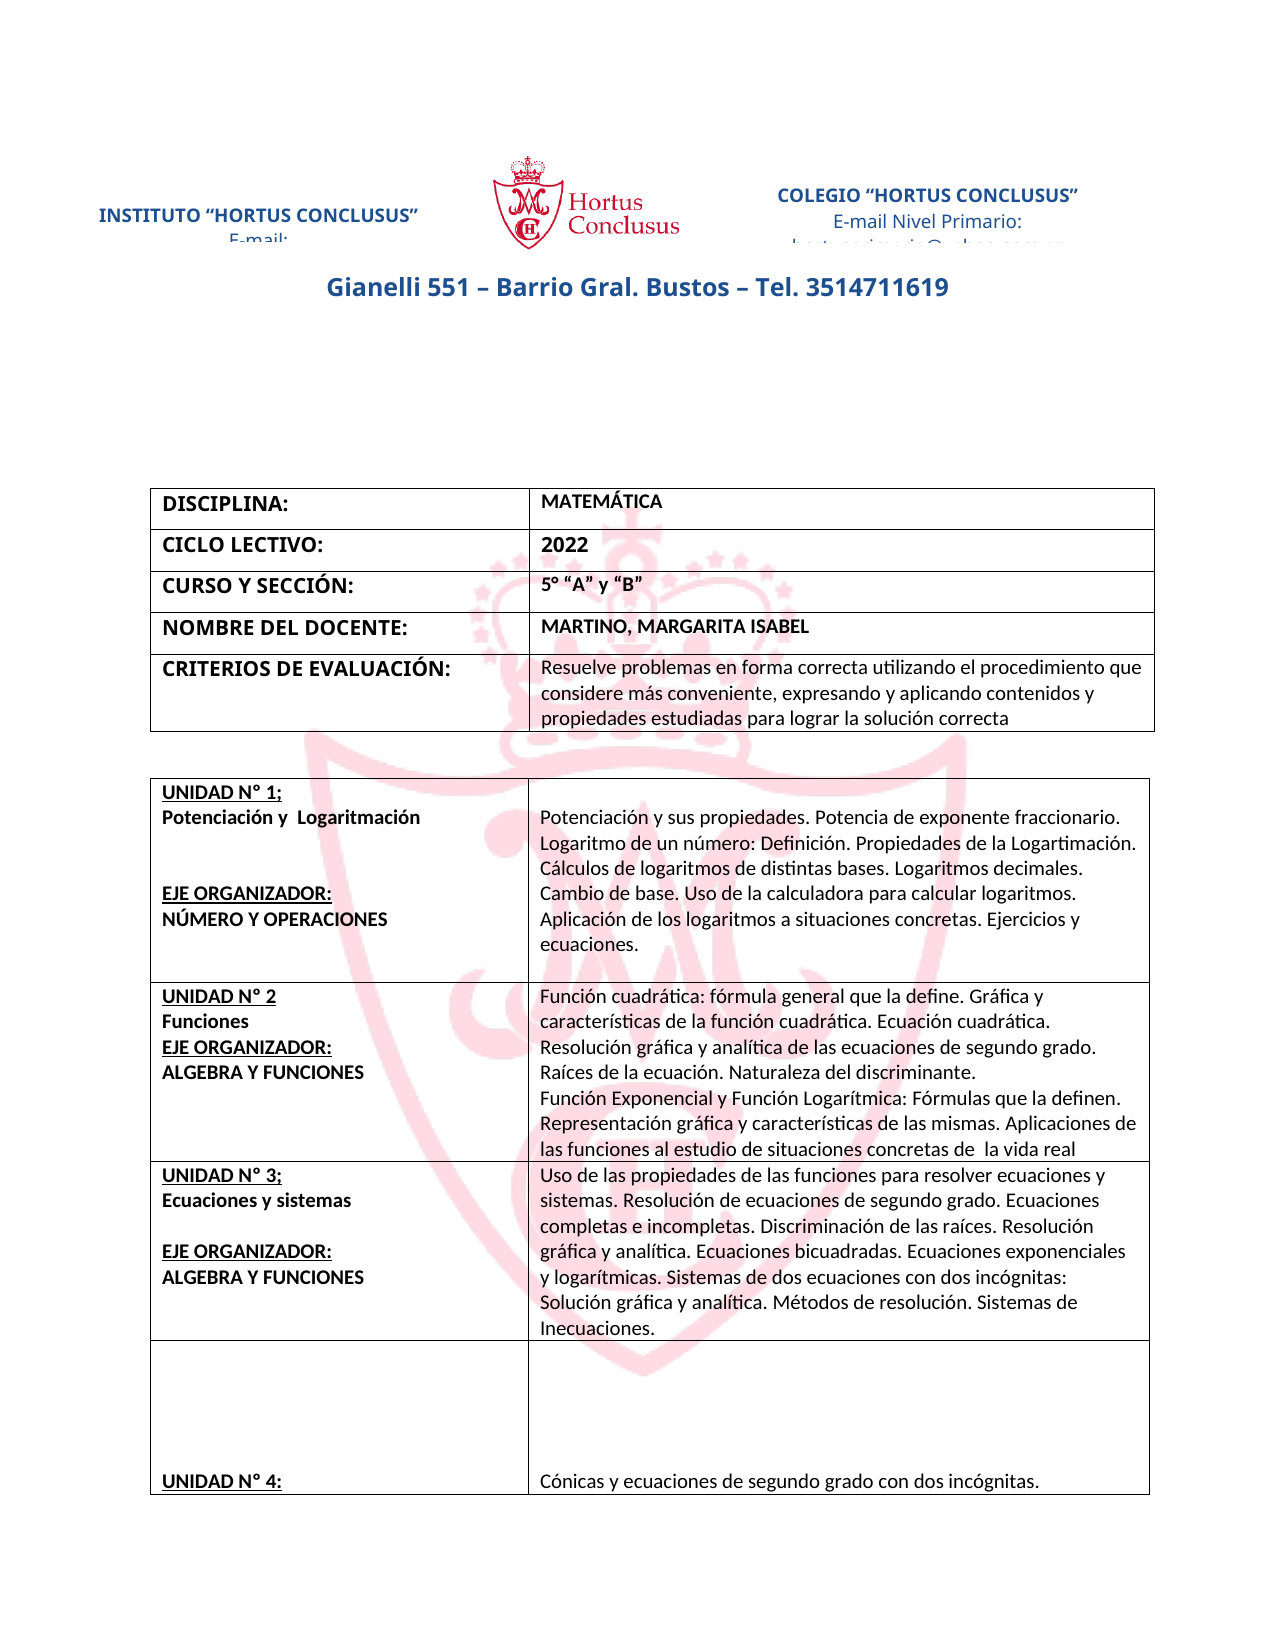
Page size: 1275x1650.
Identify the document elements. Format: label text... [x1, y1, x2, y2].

table_cell UNIDAD Nº 2 Funciones EJE ORGANIZADOR: ALGEBRA Y FUNCIONES [151, 983, 528, 1161]
table_cell Uso de las propiedades de las funciones para resolver ecuaciones y sistemas. Resolución de ecuaciones de segundo grado. Ecuaciones completas e incompletas. Discriminación de las raíces. Resolución gráfica y analítica. Ecuaciones bicuadradas. Ecuaciones exponenciales y logarítmicas. Sistemas de dos ecuaciones con dos incógnitas: Solución gráfica y analítica. Métodos de resolución. Sistemas de Inecuaciones. [529, 1162, 1149, 1340]
table_cell Resuelve problemas en forma correcta utilizando el procedimiento que considere más conveniente, expresando y aplicando contenidos y propiedades estudiadas para lograr la solución correcta [530, 655, 1154, 731]
table_cell MARTINO, MARGARITA ISABEL [530, 613, 1154, 653]
table_cell NOMBRE DEL DOCENTE: [151, 613, 529, 653]
table_header MATEMÁTICA [530, 489, 1154, 529]
table_cell Función cuadrática: fórmula general que la define. Gráfica y características de la función cuadrática. Ecuación cuadrática. Resolución gráfica y analítica de las ecuaciones de segundo grado. Raíces de la ecuación. Naturaleza del discriminante. Función Exponencial y Función Logarítmica: Fórmulas que la definen. Representación gráfica y características de las mismas. Aplicaciones de las funciones al estudio de situaciones concretas de la vida real [529, 983, 1149, 1161]
table_cell CICLO LECTIVO: [151, 530, 529, 571]
picture [479, 154, 680, 252]
table_header Potenciación y sus propiedades. Potencia de exponente fraccionario. Logaritmo de un número: Definición. Propiedades de la Logartimación. Cálculos de logaritmos de distintas bases. Logaritmos decimales. Cambio de base. Uso de la calculadora para calcular logaritmos. Aplicación de los logaritmos a situaciones concretas. Ejercicios y ecuaciones. [529, 779, 1149, 982]
table_cell 5° “A” y “B” [530, 572, 1154, 612]
table_cell UNIDAD Nº 4: Cónicas EJE ORGANIZADOR: GEOMETRÍA YMEDIDA [151, 1341, 528, 1494]
table_cell 2022 [530, 530, 1154, 571]
table_cell CURSO Y SECCIÓN: [151, 572, 529, 612]
table_header DISCIPLINA: [151, 489, 529, 529]
table_header UNIDAD Nº 1; Potenciación y Logaritmación EJE ORGANIZADOR: NÚMERO Y OPERACIONES [151, 779, 528, 982]
table_cell CRITERIOS DE EVALUACIÓN: [151, 655, 529, 731]
table_cell UNIDAD Nº 3; Ecuaciones y sistemas EJE ORGANIZADOR: ALGEBRA Y FUNCIONES [151, 1162, 528, 1340]
